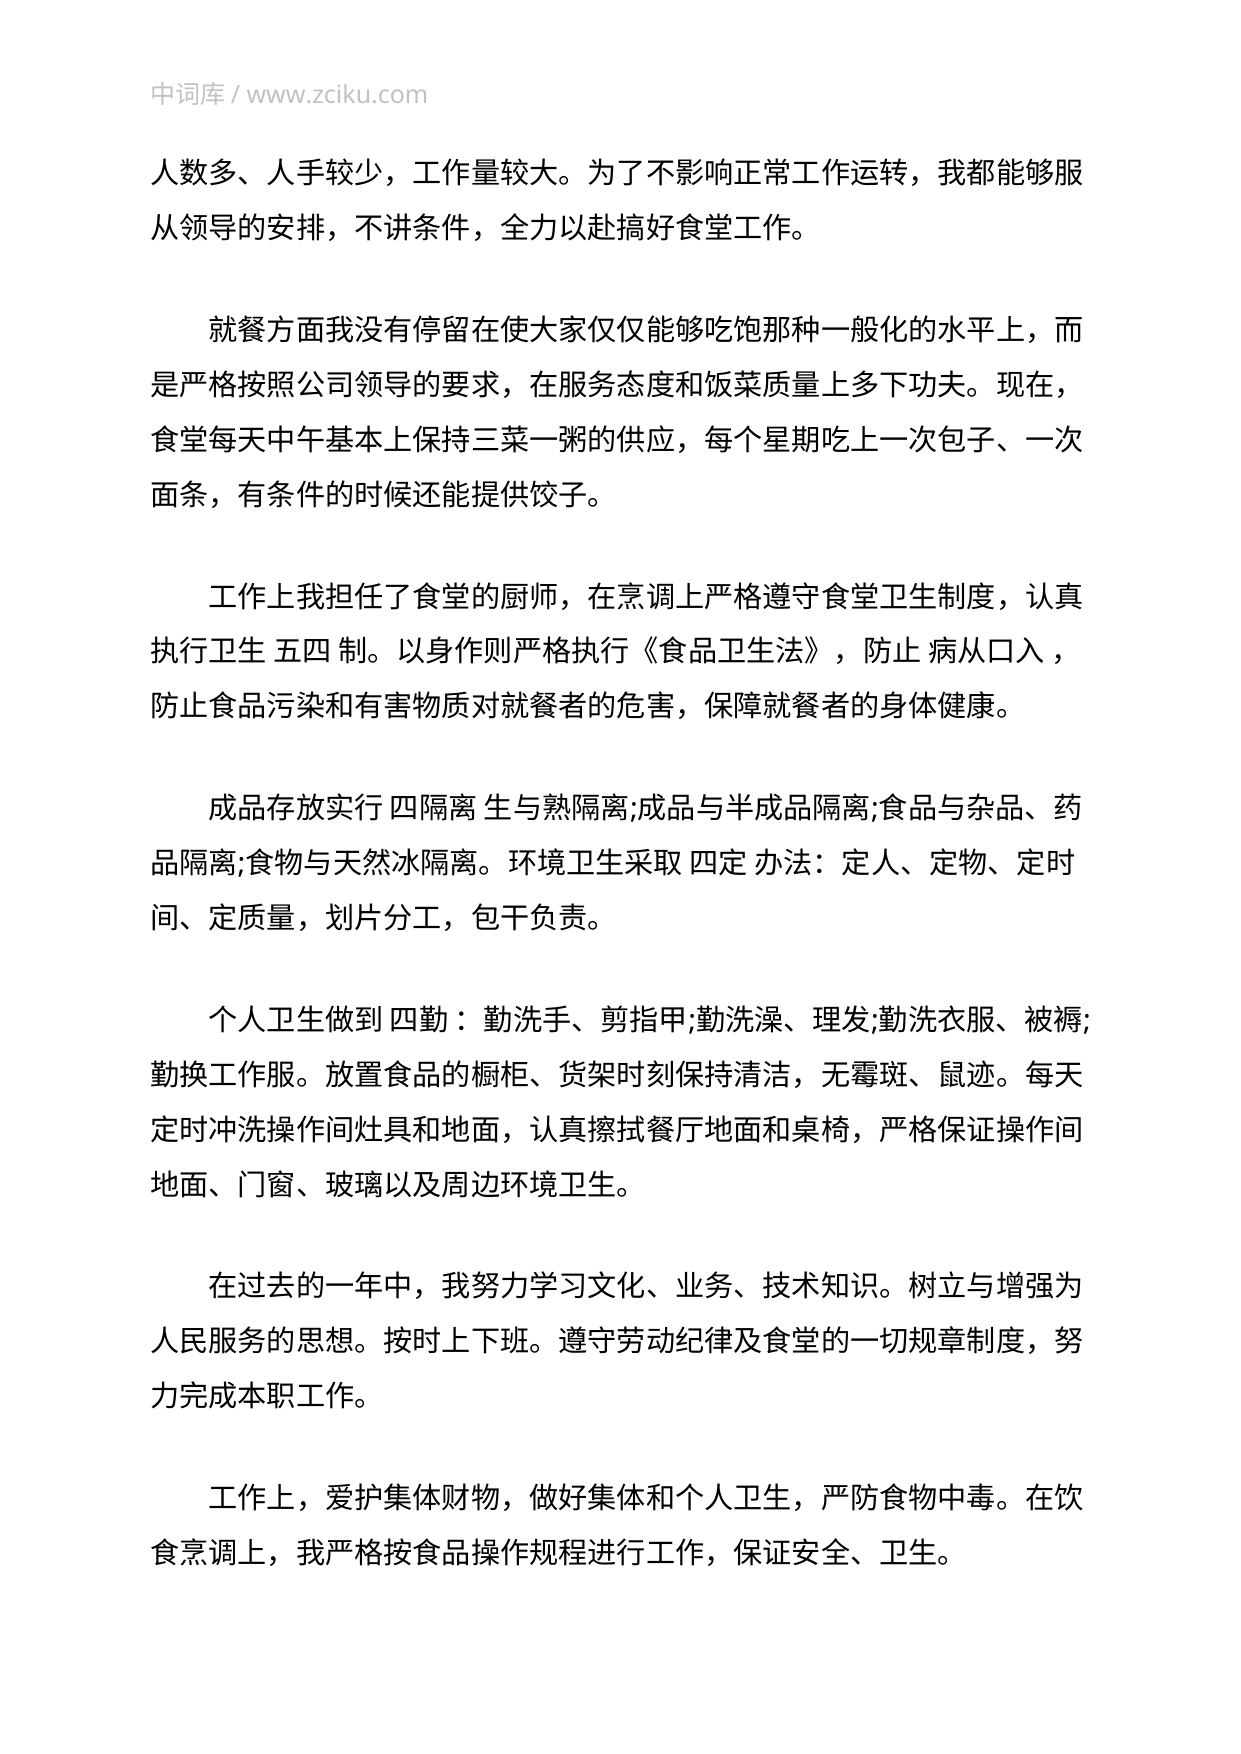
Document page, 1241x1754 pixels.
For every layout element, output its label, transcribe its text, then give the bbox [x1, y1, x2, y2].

text 个人卫生做到 四勤 ：勤洗手、剪指甲;勤洗澡、理发;勤洗衣服、被褥;勤换工作服。放置食品的橱柜、货架时刻保持清洁，无霉斑、鼠迹。每天定时冲洗操作间灶具和地面，认真擦拭餐厅地面和桌椅，严格保证操作间地面、门窗、玻璃以及周边环境卫生。 [150, 996, 1090, 1203]
text 在过去的一年中，我努力学习文化、业务、技术知识。树立与增强为人民服务的思想。按时上下班。遵守劳动纪律及食堂的一切规章制度，努力完成本职工作。 [150, 1263, 1090, 1415]
text 成品存放实行 四隔离 生与熟隔离;成品与半成品隔离;食品与杂品、药品隔离;食物与天然冰隔离。环境卫生采取 四定 办法：定人、定物、定时间、定质量，划片分工，包干负责。 [150, 785, 1090, 937]
text 就餐方面我没有停留在使大家仅仅能够吃饱那种一般化的水平上，而是严格按照公司领导的要求，在服务态度和饭菜质量上多下功夫。现在，食堂每天中午基本上保持三菜一粥的供应，每个星期吃上一次包子、一次面条，有条件的时候还能提供饺子。 [150, 307, 1090, 514]
text 工作上我担任了食堂的厨师，在烹调上严格遵守食堂卫生制度，认真执行卫生 五四 制。以身作则严格执行《食品卫生法》，防止 病从口入 ，防止食品污染和有害物质对就餐者的危害，保障就餐者的身体健康。 [150, 573, 1090, 725]
text 工作上，爱护集体财物，做好集体和个人卫生，严防食物中毒。在饮食烹调上，我严格按食品操作规程进行工作，保证安全、卫生。 [150, 1474, 1090, 1572]
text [150, 150, 1090, 247]
